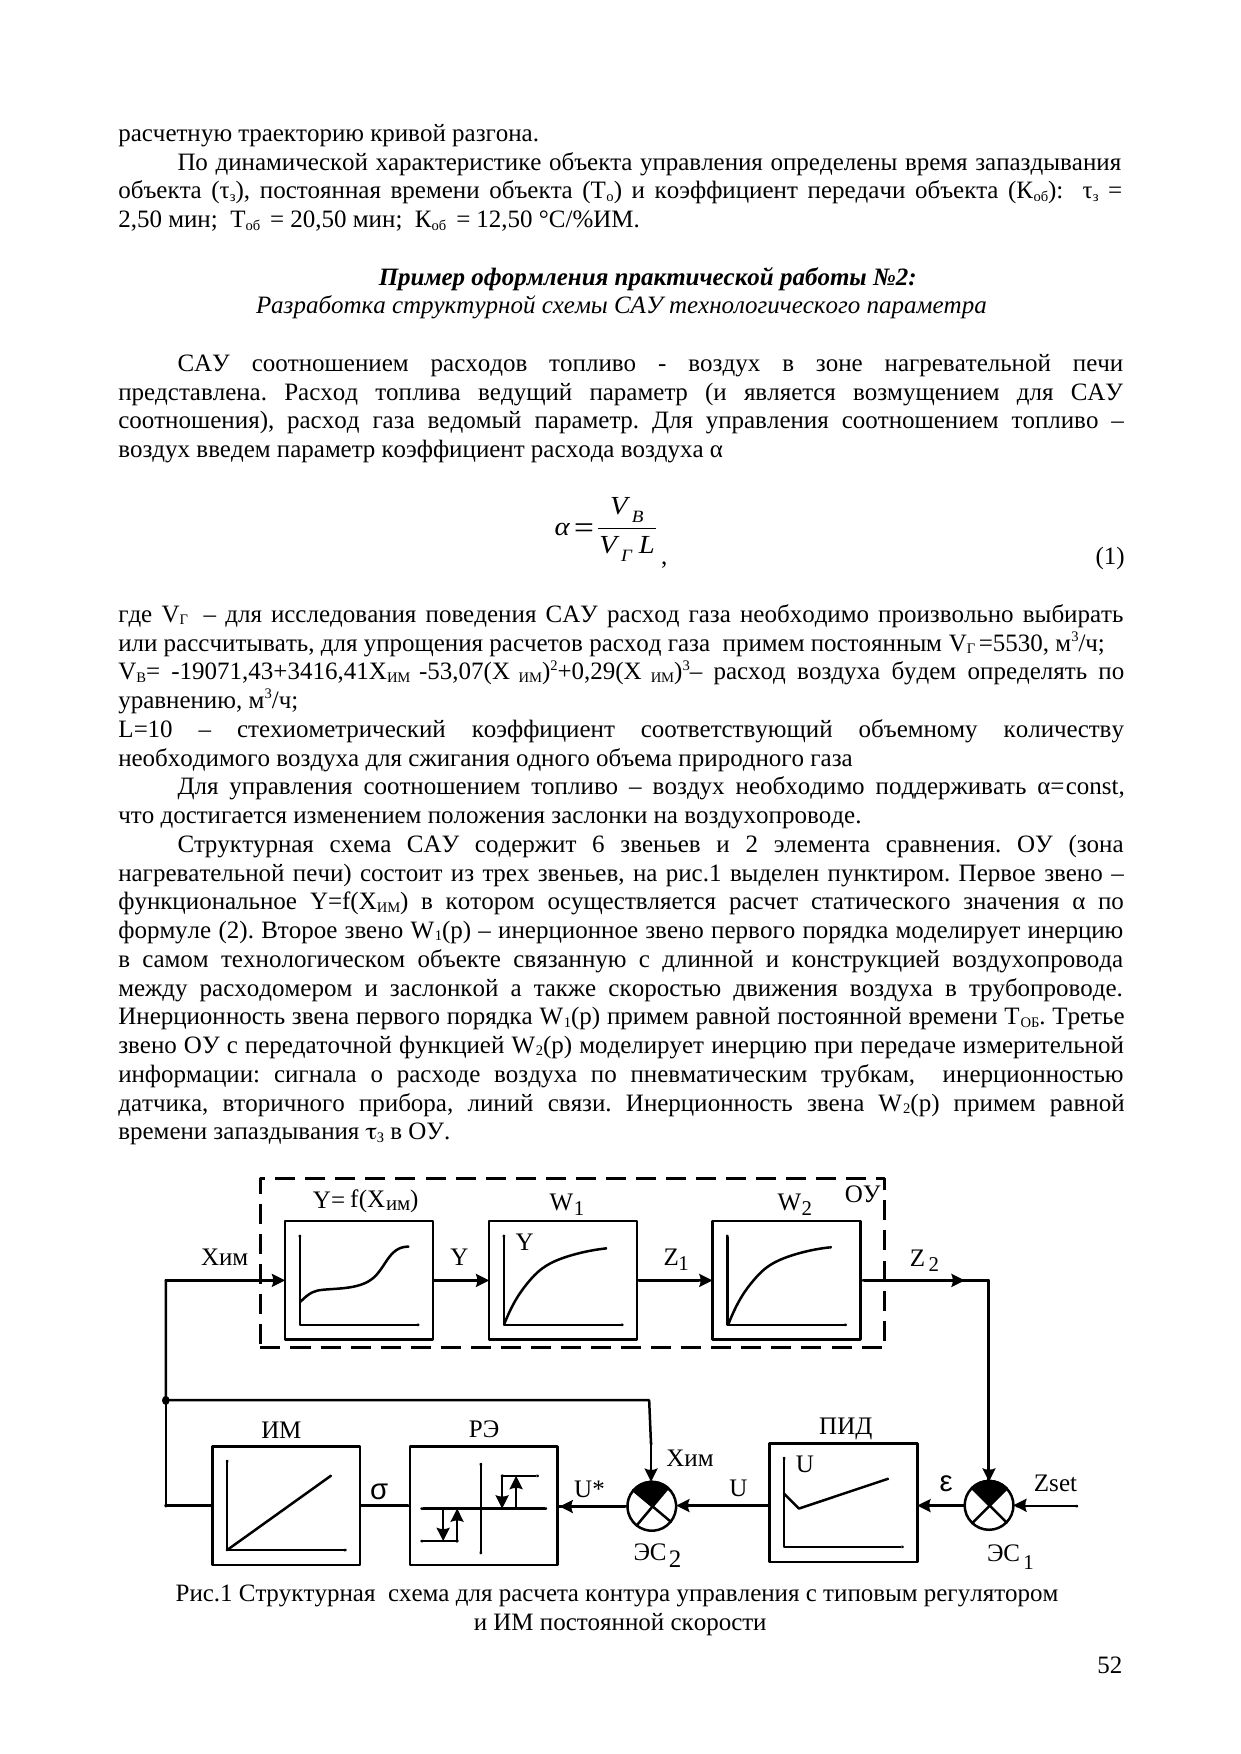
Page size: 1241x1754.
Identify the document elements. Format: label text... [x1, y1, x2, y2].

text По динамической характеристике объекта управления определены время запаздывания объекта (τз), постоянная времени объекта (То) и коэффициент передачи объекта (Коб): τз = 2,50 мин; Тоб = 20,50 мин; Коб = 12,50 °С/%ИМ. [118, 147, 1122, 233]
text VВ= -19071,43+3416,41ХИМ -53,07(Х ИМ)2+0,29(Х ИМ)3– расход воздуха будем определять по уравнению, м3/ч; [118, 656, 1124, 714]
text Для управления соотношением топливо – воздух необходимо поддерживать α=const, что достигается изменением положения заслонки на воздухопроводе. [118, 771, 1124, 829]
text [118, 118, 1122, 147]
text САУ соотношением расходов топливо - воздух в зоне нагревательной печи представлена. Расход топлива ведущий параметр (и является возмущением для САУ соотношения), расход газа ведомый параметр. Для управления соотношением топливо – воздух введем параметр коэффициент расхода воздуха α [118, 348, 1124, 463]
text Структурная схема САУ содержит 6 звеньев и 2 элемента сравнения. ОУ (зона нагревательной печи) состоит из трех звеньев, на рис.1 выделен пунктиром. Первое звено – функциональное Y=f(XИМ) в котором осуществляется расчет статического значения α по формуле (2). Второе звено W1(p) – инерционное звено первого порядка моделирует инерцию в самом технологическом объекте связанную с длинной и конструкцией воздухопровода между расходомером и заслонкой а также скоростью движения воздуха в трубопроводе. Инерционность звена первого порядка W1(p) примем равной постоянной времени ТОБ. Третье звено ОУ с передаточной функцией W2(p) моделирует инерцию при передаче измерительной информации: сигнала о расходе воздуха по пневматическим трубкам, инерционностью датчика, вторичного прибора, линий связи. Инерционность звена W2(p) примем равной времени запаздывания З в ОУ. [118, 829, 1124, 1145]
text Рис.1 Структурная схема для расчета контура управления с типовым регулятором и ИМ постоянной скорости [118, 1578, 1122, 1636]
text , (1) [118, 492, 1124, 570]
text где VГ – для исследования поведения САУ расход газа необходимо произвольно выбирать или рассчитывать, для упрощения расчетов расход газа примем постоянным VГ =5530, м3/ч; [118, 599, 1124, 656]
text Пример оформления практической работы №2: Разработка структурной схемы САУ технологического параметра [118, 262, 1124, 319]
text L=10 – стехиометрический коэффициент соответствующий объемному количеству необходимого воздуха для сжигания одного объема природного газа [118, 714, 1124, 771]
